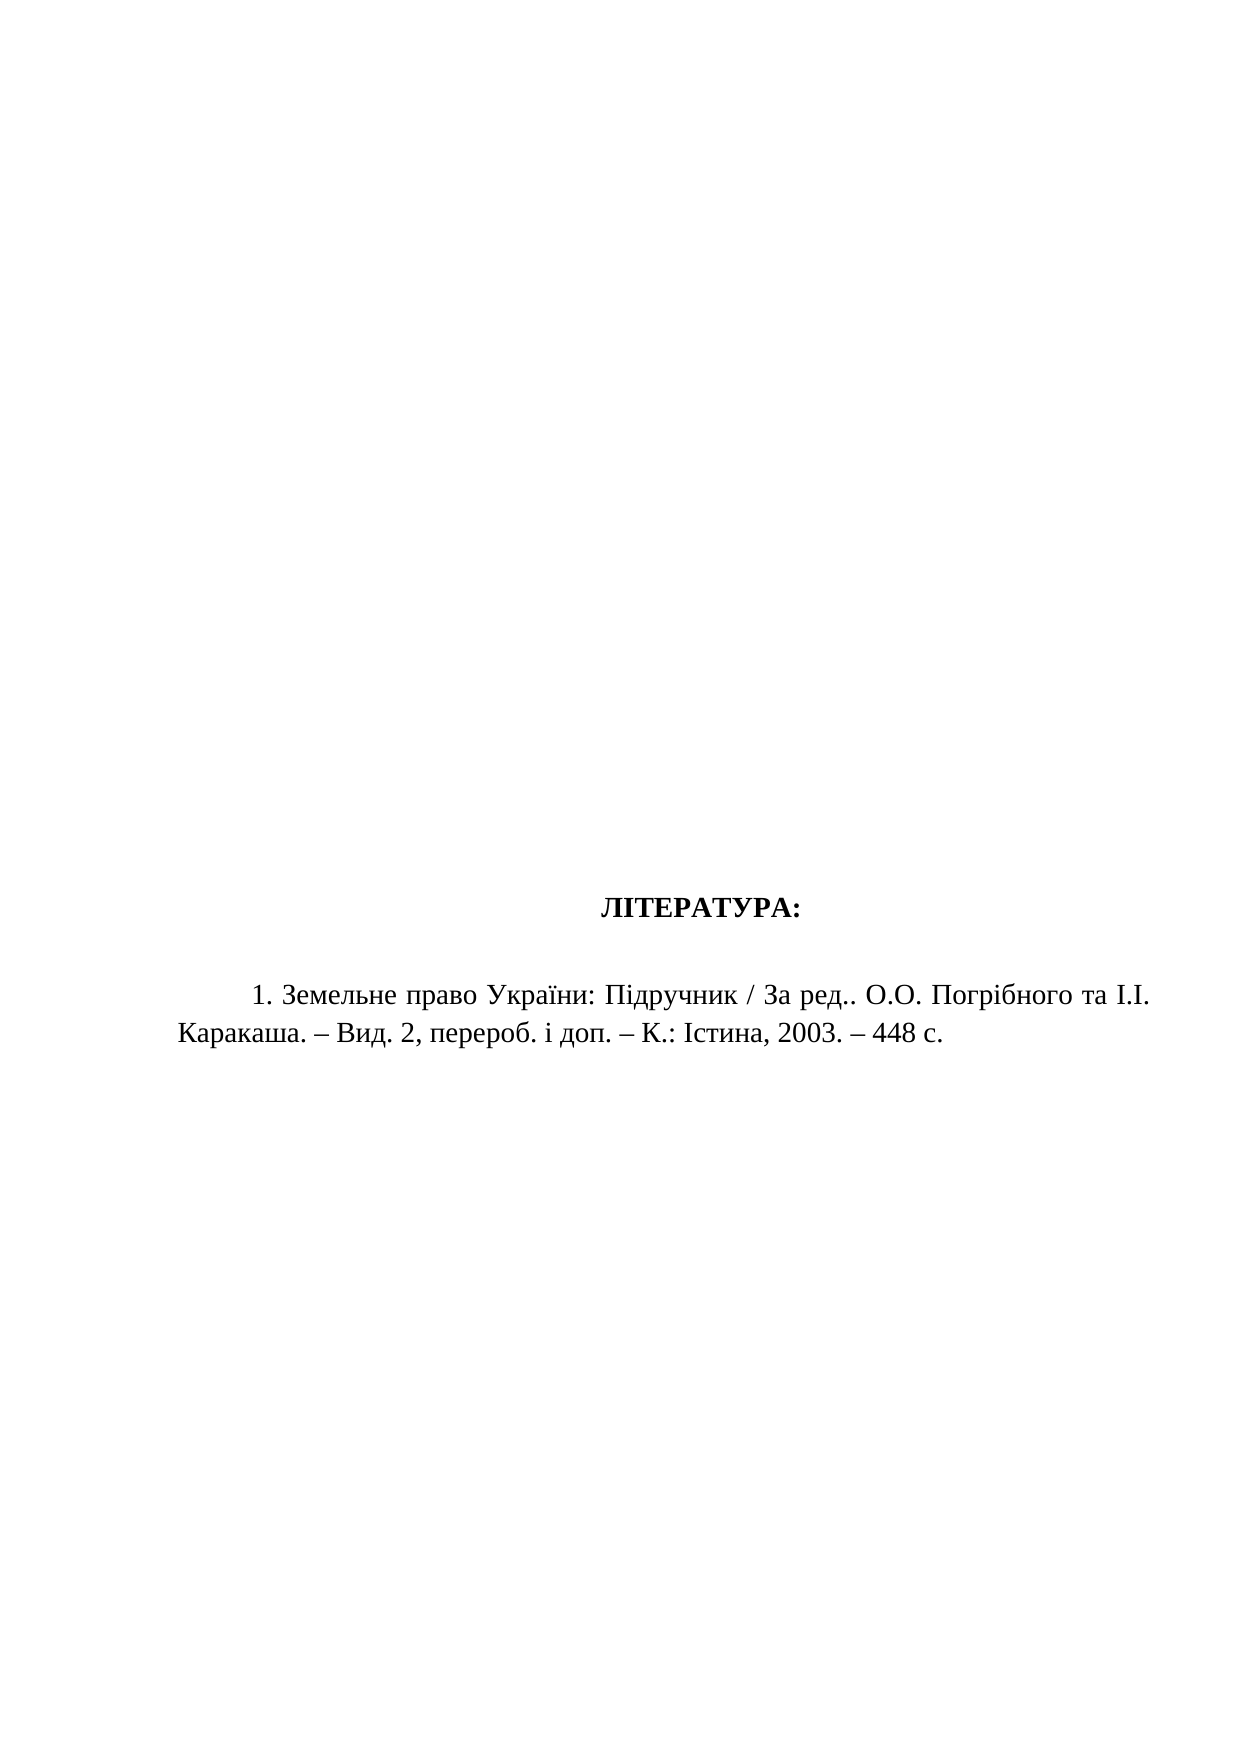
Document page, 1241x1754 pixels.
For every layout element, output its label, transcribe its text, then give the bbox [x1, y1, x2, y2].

text 1. Земельне право України: Підручник / За ред.. О.О. Погрібного та І.І. Каракаша. – Вид. 2, перероб. і доп. – К.: Істина, 2003. – 448 с. [177, 977, 1152, 1049]
subtitle ЛІТЕРАТУРА: [177, 890, 1152, 924]
